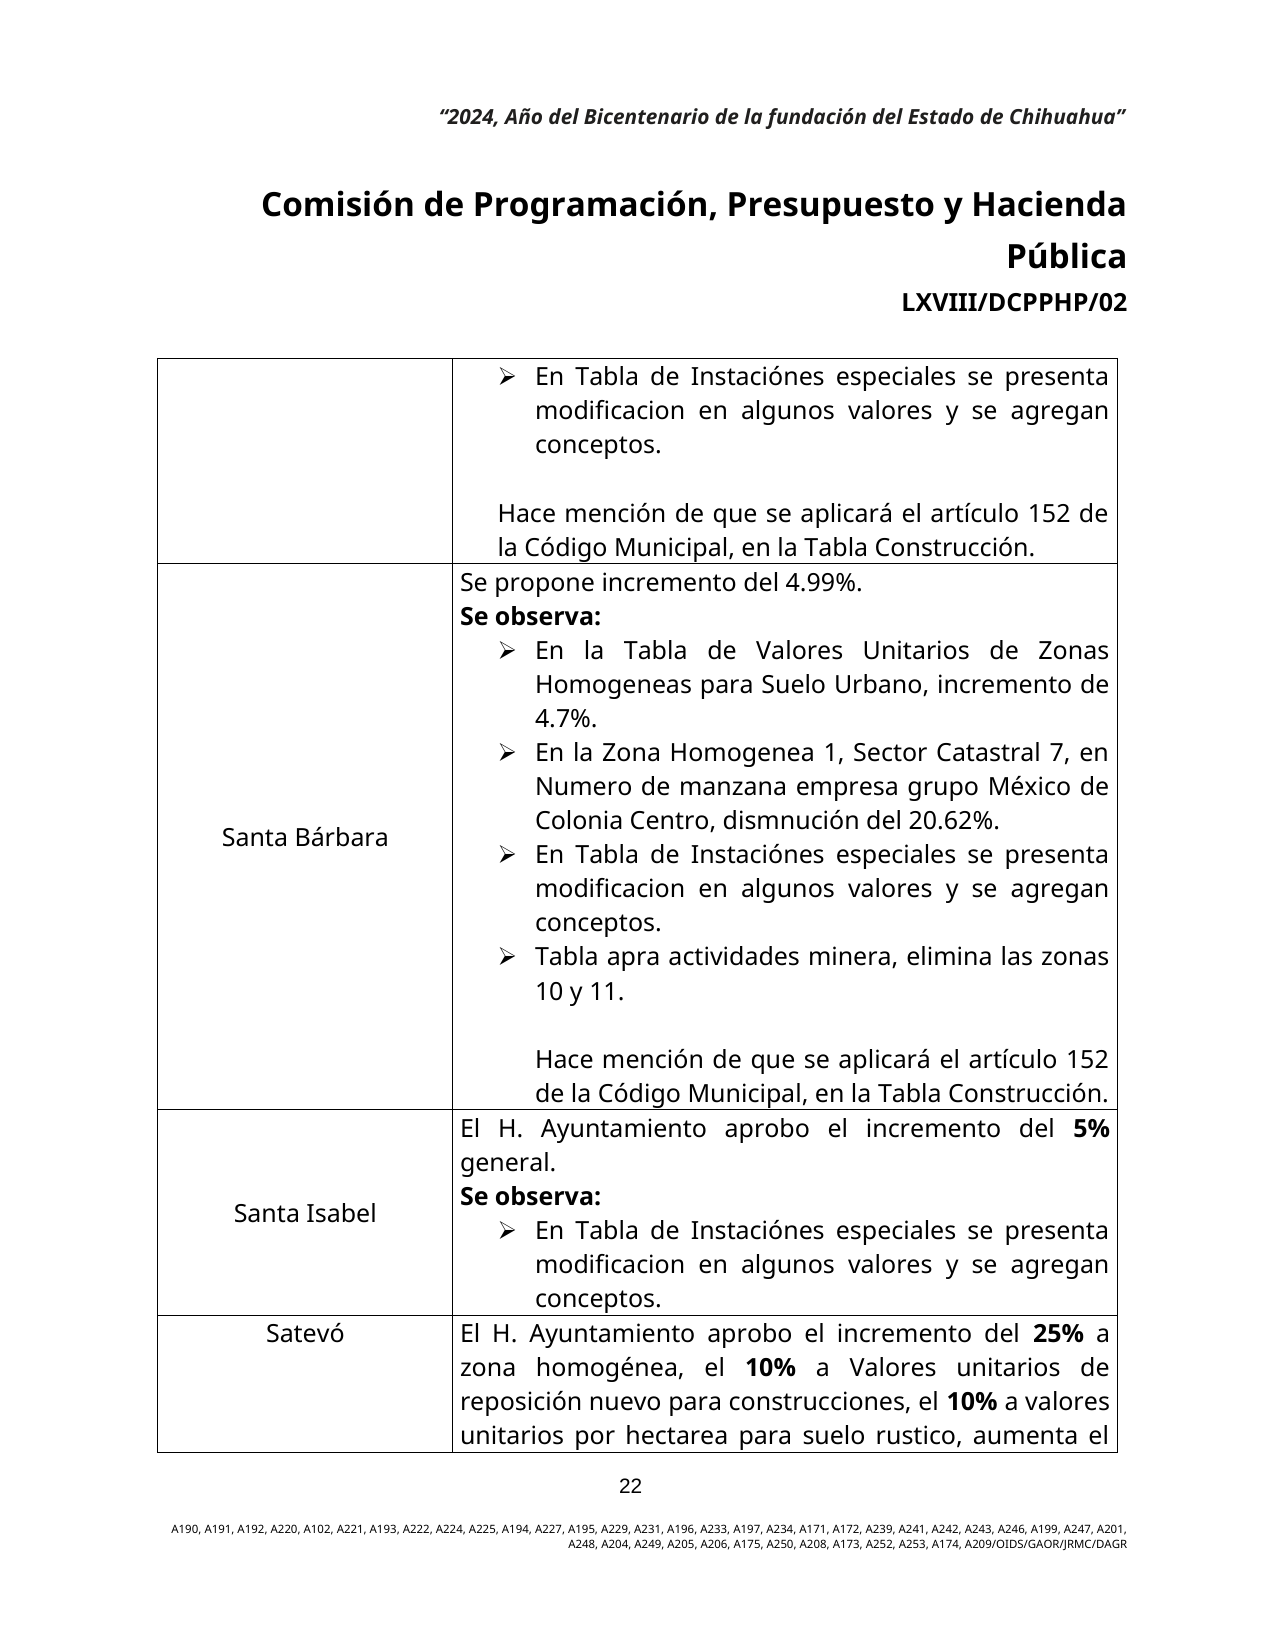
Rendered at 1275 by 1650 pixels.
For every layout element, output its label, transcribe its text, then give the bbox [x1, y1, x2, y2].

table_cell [453, 359, 1117, 563]
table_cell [158, 359, 452, 563]
table_cell Santa Bárbara [158, 564, 452, 1109]
table_cell El H. Ayuntamiento aprobo el incremento del 5% general. Se observa: En Tabla de Instaciónes especiales se presenta modificacion en algunos valores y se agregan conceptos. [453, 1110, 1117, 1315]
table_cell Santa Isabel [158, 1110, 452, 1315]
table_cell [453, 1316, 1117, 1452]
table_cell Se propone incremento del 4.99%. Se observa: En la Tabla de Valores Unitarios de Zonas Homogeneas para Suelo Urbano, incremento de 4.7%. En la Zona Homogenea 1, Sector Catastral 7, en Numero de manzana empresa grupo México de Colonia Centro, dismnución del 20.62%. En Tabla de Instaciónes especiales se presenta modificacion en algunos valores y se agregan conceptos. Tabla apra actividades minera, elimina las zonas 10 y 11. Hace mención de que se aplicará el artículo 152 de la Código Municipal, en la Tabla Construcción. [453, 564, 1117, 1109]
table_cell Satevó [158, 1316, 452, 1452]
